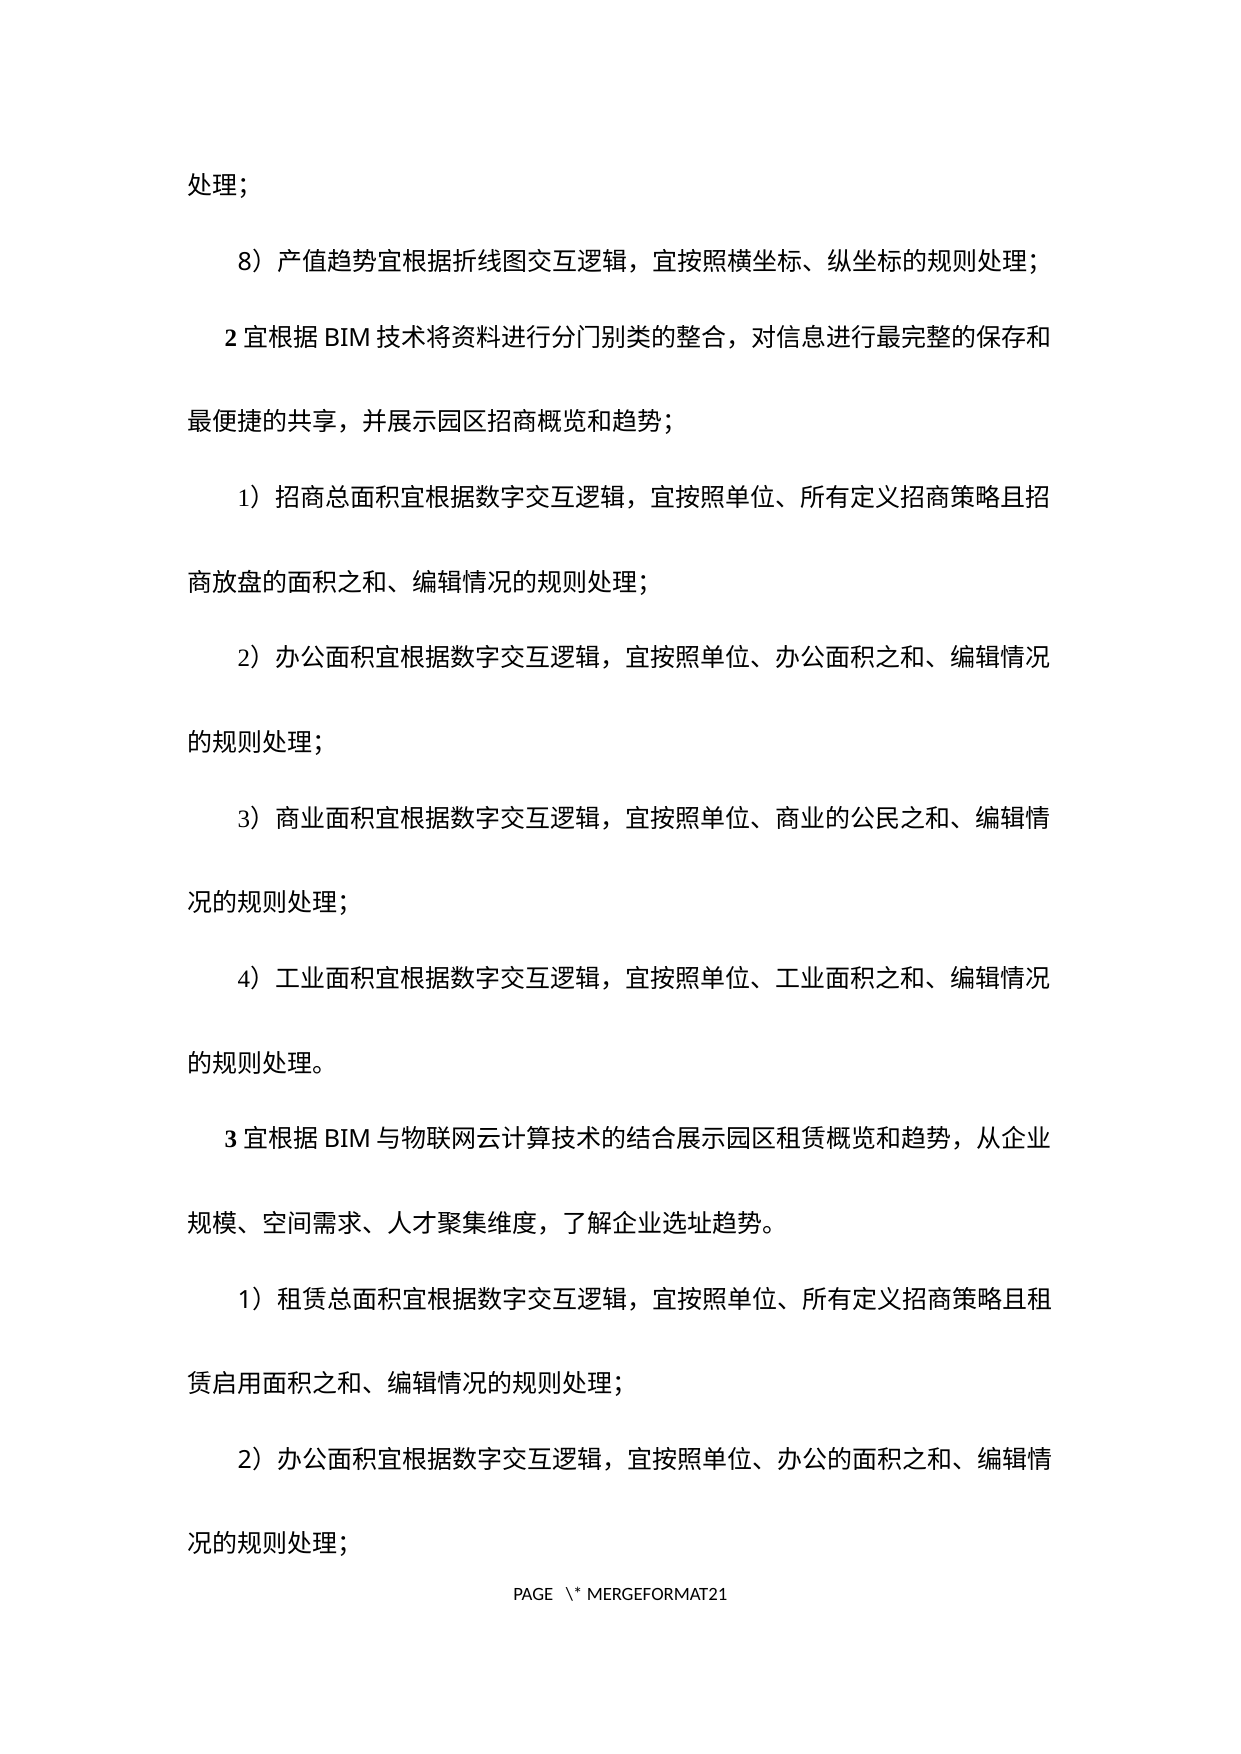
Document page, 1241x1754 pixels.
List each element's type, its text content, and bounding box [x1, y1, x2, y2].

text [187, 151, 1053, 216]
text 1）招商总面积宜根据数字交互逻辑，宜按照单位、所有定义招商策略且招商放盘的面积之和、编辑情况的规则处理； [187, 463, 1053, 613]
text 3）商业面积宜根据数字交互逻辑，宜按照单位、商业的公民之和、编辑情况的规则处理； [187, 784, 1053, 933]
text 2）办公面积宜根据数字交互逻辑，宜按照单位、办公的面积之和、编辑情况的规则处理； [187, 1425, 1053, 1574]
text 4）工业面积宜根据数字交互逻辑，宜按照单位、工业面积之和、编辑情况的规则处理。 [187, 944, 1053, 1094]
text 3 宜根据BIM与物联网云计算技术的结合展示园区租赁概览和趋势，从企业规模、空间需求、人才聚集维度，了解企业选址趋势。 [187, 1104, 1053, 1254]
text 1）租赁总面积宜根据数字交互逻辑，宜按照单位、所有定义招商策略且租赁启用面积之和、编辑情况的规则处理； [187, 1265, 1053, 1414]
text 2）办公面积宜根据数字交互逻辑，宜按照单位、办公面积之和、编辑情况的规则处理； [187, 623, 1053, 773]
text 8）产值趋势宜根据折线图交互逻辑，宜按照横坐标、纵坐标的规则处理； [187, 227, 1053, 292]
text 2 宜根据BIM技术将资料进行分门别类的整合，对信息进行最完整的保存和最便捷的共享，并展示园区招商概览和趋势； [187, 303, 1053, 452]
